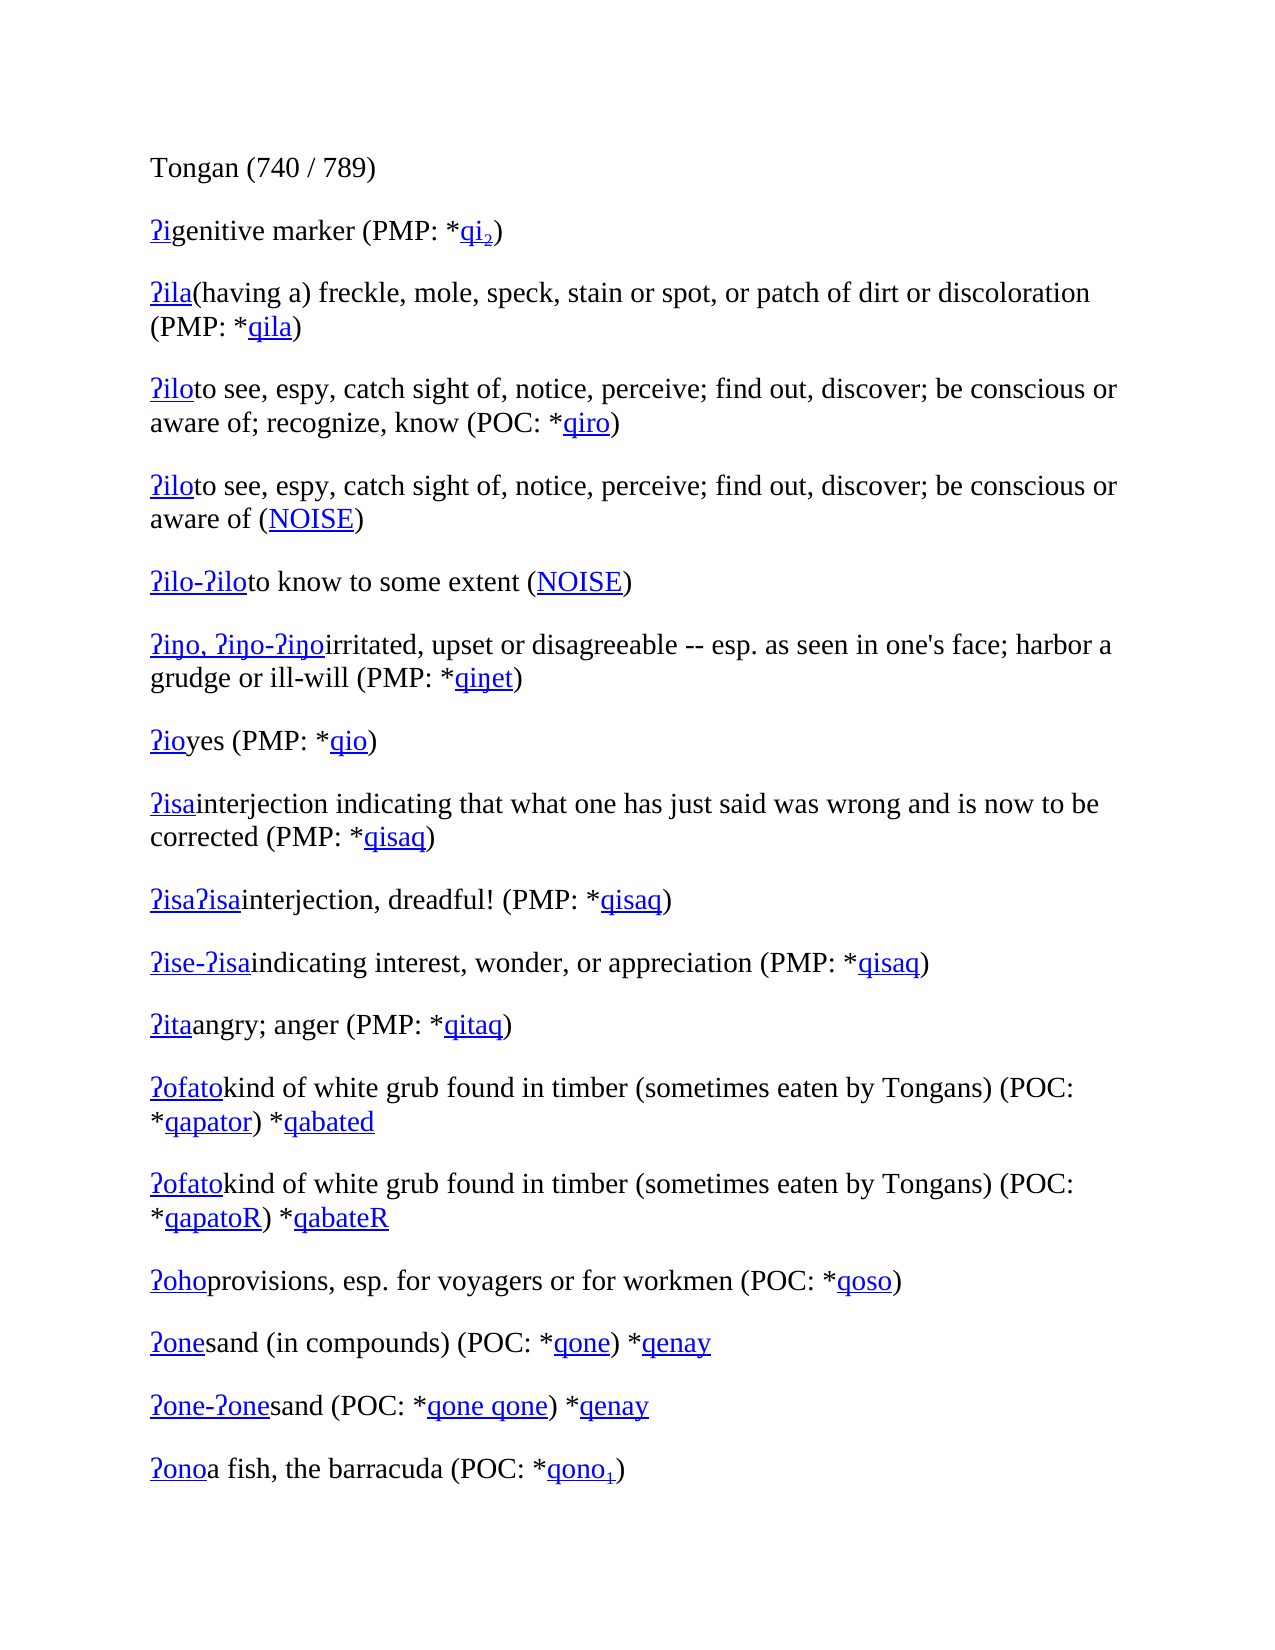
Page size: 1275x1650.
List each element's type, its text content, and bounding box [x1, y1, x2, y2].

text ʔisaʔisainterjection, dreadful! (PMP: *qisaq) [150, 882, 1125, 916]
text ʔiŋo, ʔiŋo-ʔiŋoirritated, upset or disagreeable -- esp. as seen in one's face; harbor a grudge or ill-will (PMP: *qiŋet) [150, 627, 1125, 694]
text ʔonesand (in compounds) (POC: *qone) *qenay [150, 1325, 1125, 1359]
text ʔofatokind of white grub found in timber (sometimes eaten by Tongans) (POC: *qapatoR) *qabateR [150, 1166, 1125, 1233]
text ʔiloto see, espy, catch sight of, notice, perceive; find out, discover; be conscious or aware of (NOISE) [150, 468, 1125, 535]
text ʔone-ʔonesand (POC: *qone qone) *qenay [150, 1388, 1125, 1422]
text ʔohoprovisions, esp. for voyagers or for workmen (POC: *qoso) [150, 1263, 1125, 1296]
text ʔisainterjection indicating that what one has just said was wrong and is now to be corrected (PMP: *qisaq) [150, 786, 1125, 853]
text ʔila(having a) freckle, mole, speck, stain or spot, or patch of dirt or discoloration (PMP: *qila) [150, 275, 1125, 342]
text ʔonoa fish, the barracuda (POC: *qono₁) [150, 1451, 1125, 1484]
text ʔigenitive marker (PMP: *qi₂) [150, 213, 1125, 246]
text ʔilo-ʔiloto know to some extent (NOISE) [150, 564, 1125, 598]
text ʔioyes (PMP: *qio) [150, 723, 1125, 757]
text ʔofatokind of white grub found in timber (sometimes eaten by Tongans) (POC: *qapator) *qabated [150, 1070, 1125, 1137]
text ʔiloto see, espy, catch sight of, notice, perceive; find out, discover; be conscious or aware of; recognize, know (POC: *qiro) [150, 372, 1125, 439]
text ʔitaangry; anger (PMP: *qitaq) [150, 1007, 1125, 1041]
text ʔise-ʔisaindicating interest, wonder, or appreciation (PMP: *qisaq) [150, 945, 1125, 978]
text Tongan (740 / 789) [150, 150, 1125, 183]
